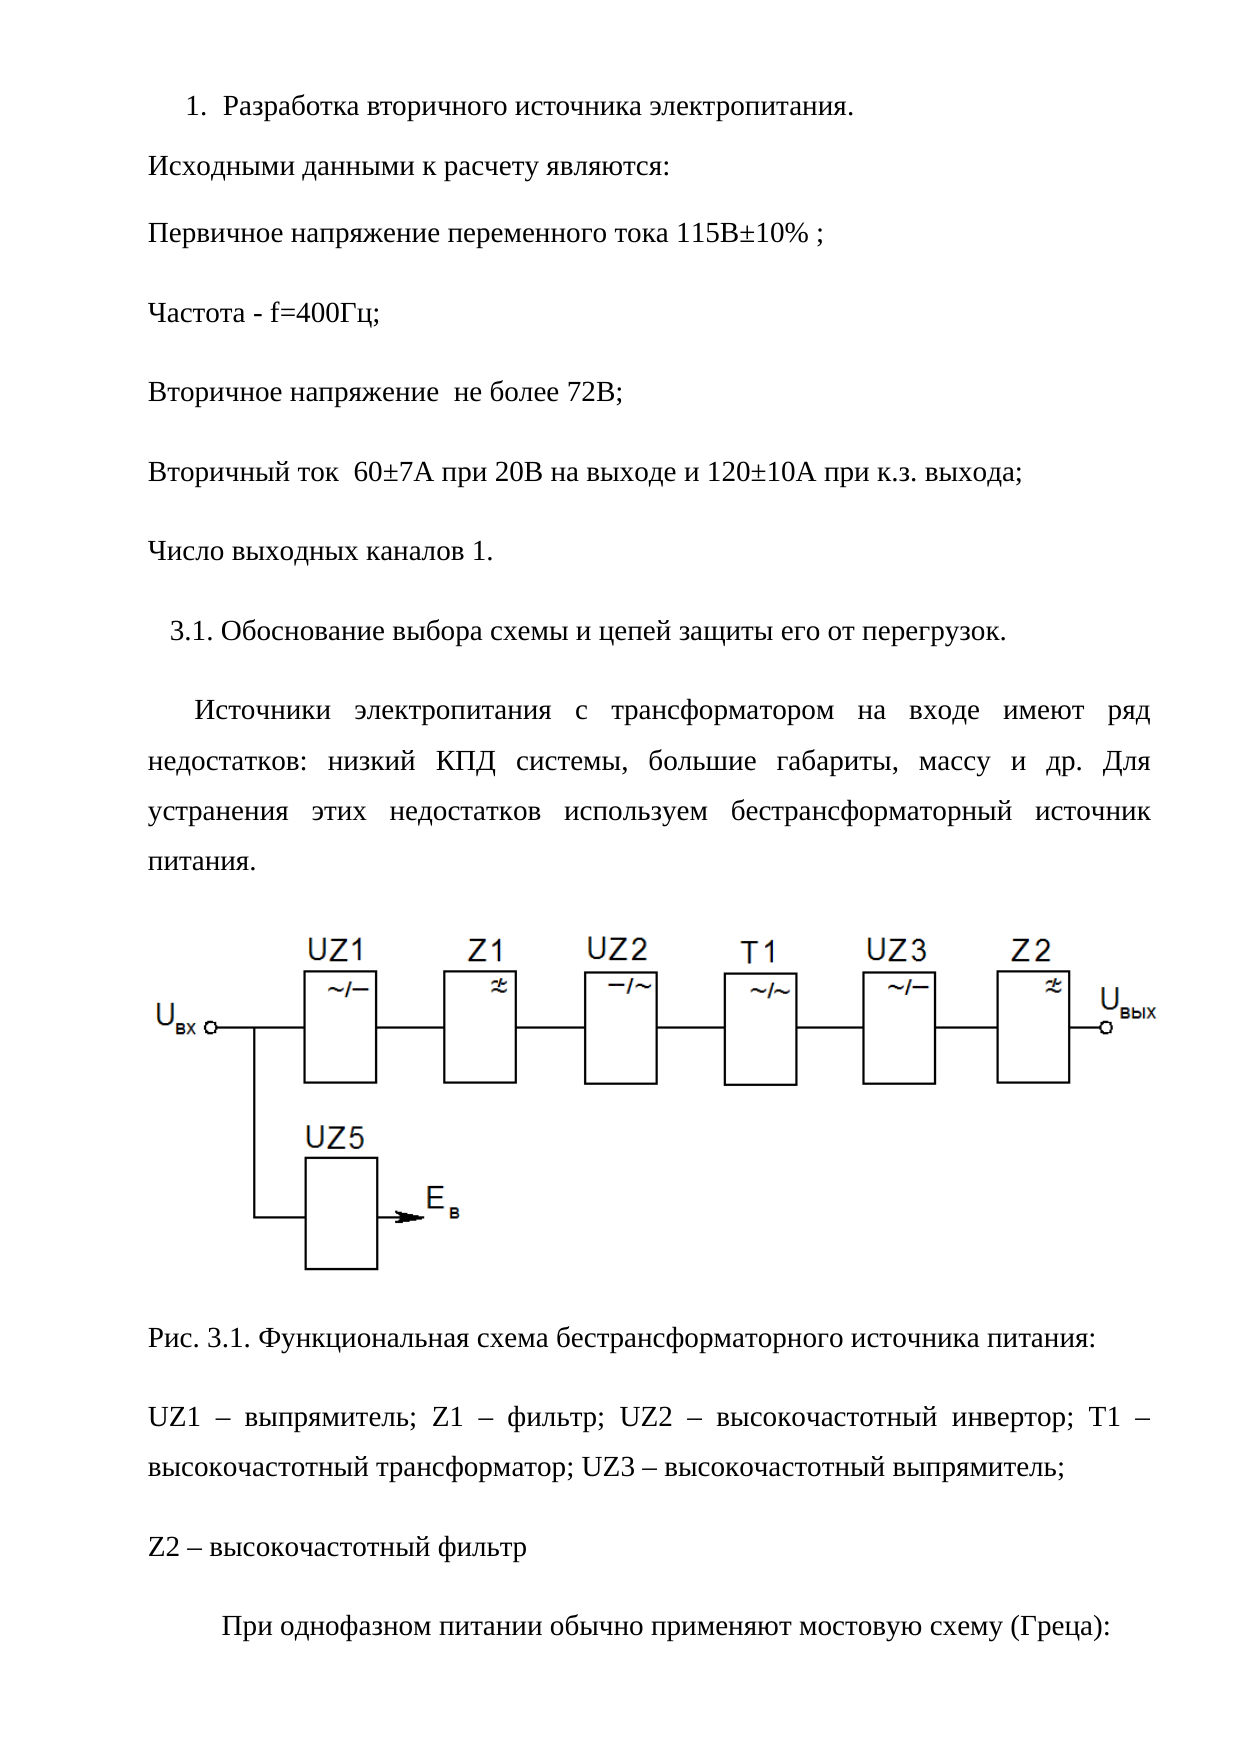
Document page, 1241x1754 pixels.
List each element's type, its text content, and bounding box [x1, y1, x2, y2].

text Первичное напряжение переменного тока 115В±10% ; [148, 216, 1152, 249]
text Рис. 3.1. Функциональная схема бестрансформаторного источника питания: [148, 1320, 1152, 1353]
list Разработка вторичного источника электропитания. [185, 88, 1152, 122]
text 3.1. Обоснование выбора схемы и цепей защиты его от перегрузок. [148, 613, 1152, 647]
text Число выходных каналов 1. [148, 533, 1152, 567]
text UZ1 – выпрямитель; Z1 – фильтр; UZ2 – высокочастотный инвертор; T1 – высокочастотный трансформатор; UZ3 – высокочастотный выпрямитель; [148, 1399, 1152, 1483]
text При однофазном питании обычно применяют мостовую схему (Греца): [148, 1608, 1152, 1642]
text Исходными данными к расчету являются: [148, 148, 1152, 181]
text Частота - f=400Гц; [148, 295, 1152, 329]
text Вторичное напряжение не более 72В; [148, 374, 1152, 408]
text Z2 – высокочастотный фильтр [148, 1529, 1152, 1563]
picture [147, 922, 1162, 1277]
text Вторичный ток 60±7А при 20В на выходе и 120±10А при к.з. выхода; [148, 454, 1152, 488]
text Источники электропитания с трансформатором на входе имеют ряд недостатков: низкий КПД системы, большие габариты, массу и др. Для устранения этих недостатков используем бестрансформаторный источник питания. [148, 692, 1152, 877]
